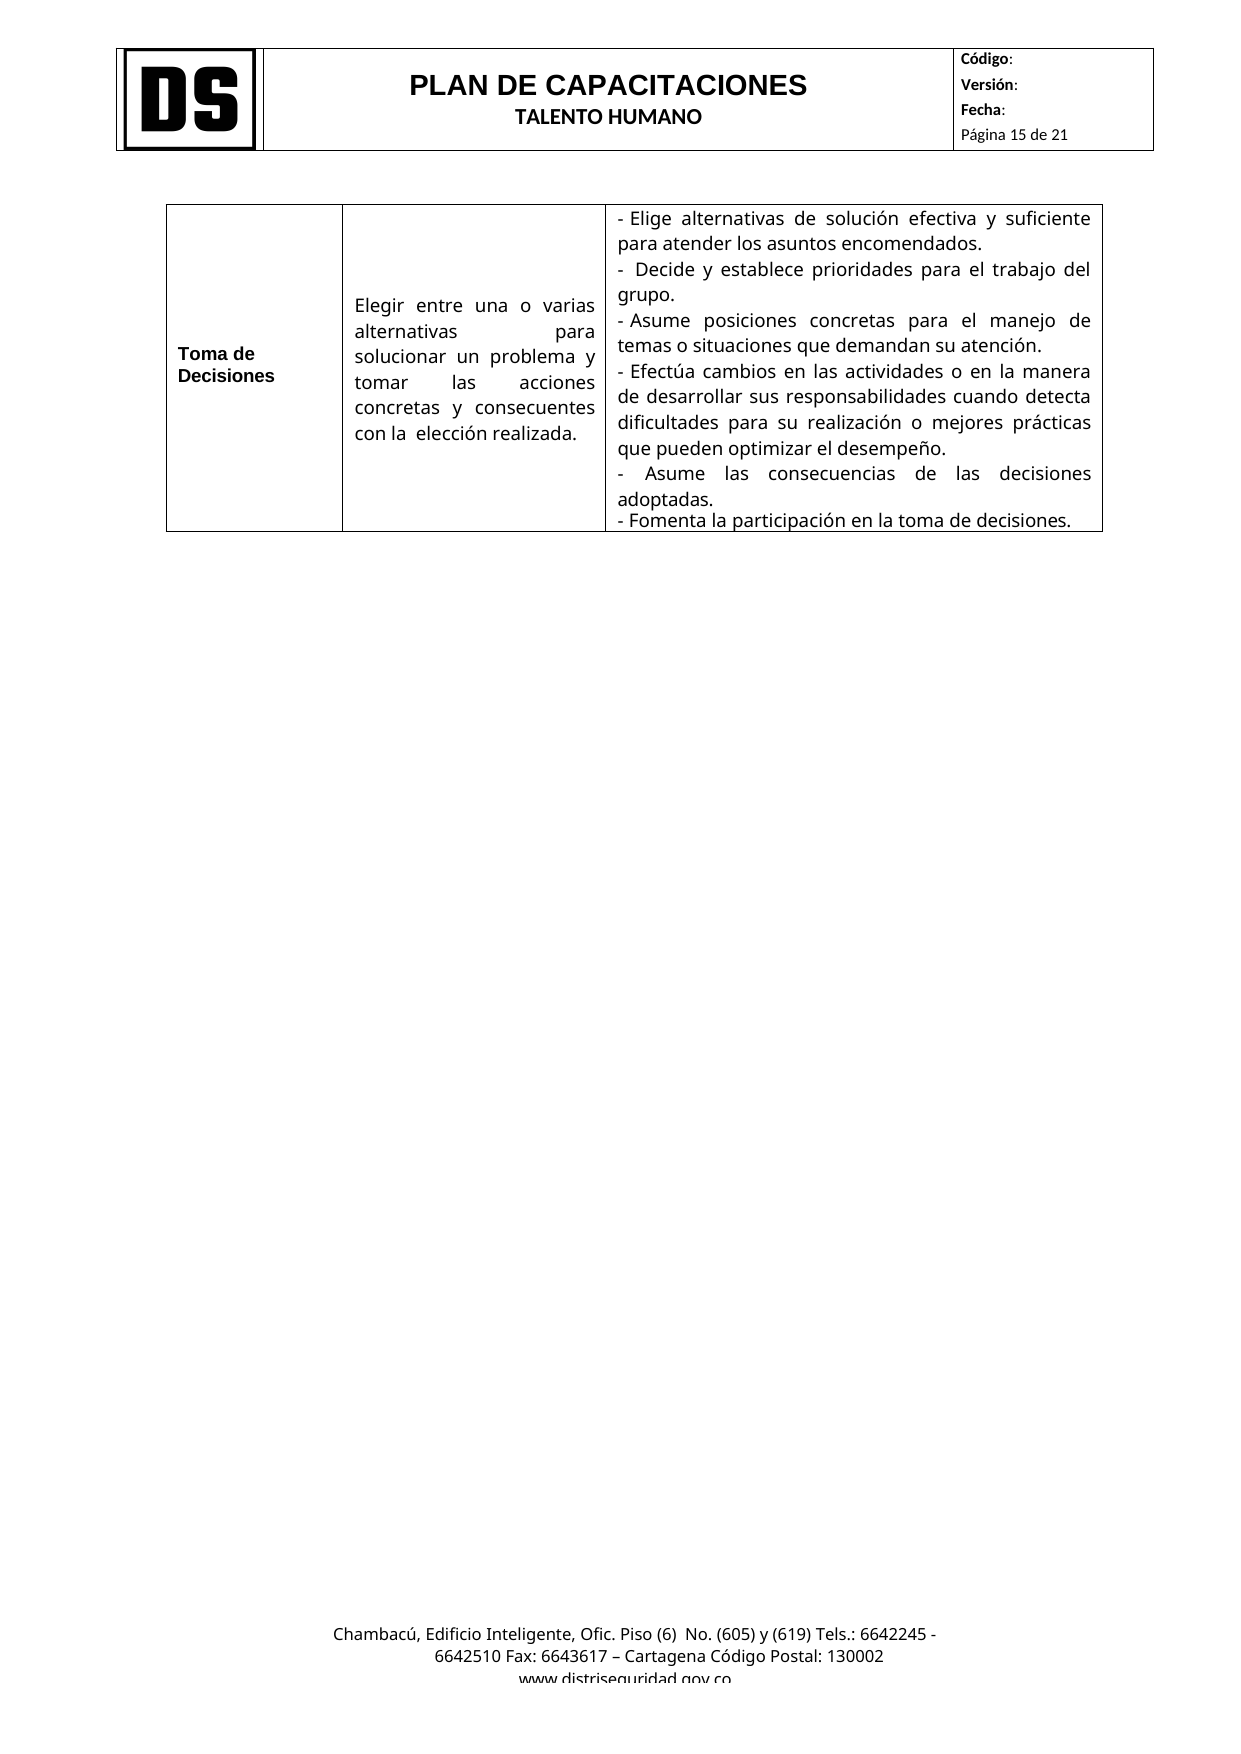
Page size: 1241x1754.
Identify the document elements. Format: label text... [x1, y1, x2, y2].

picture [123, 48, 256, 150]
table_cell Elige alternativas de solución efectiva y suficiente para atender los asuntos encomendados. Decide y establece prioridades para el trabajo del grupo. Asume posiciones concretas para el manejo de temas o situaciones que demandan su atención. Efectúa cambios en las actividades o en la manera de desarrollar sus responsabilidades cuando detecta dificultades para su realización o mejores prácticas que pueden optimizar el desempeño. Asume las consecuencias de las decisiones adoptadas. Fomenta la participación en la toma de decisiones. [606, 205, 1102, 531]
table_cell Elegir entre una o varias alternativas para solucionar un problema y tomar las acciones concretas y consecuentes con la elección realizada. [343, 205, 605, 531]
table_cell Toma de Decisiones [167, 205, 342, 531]
